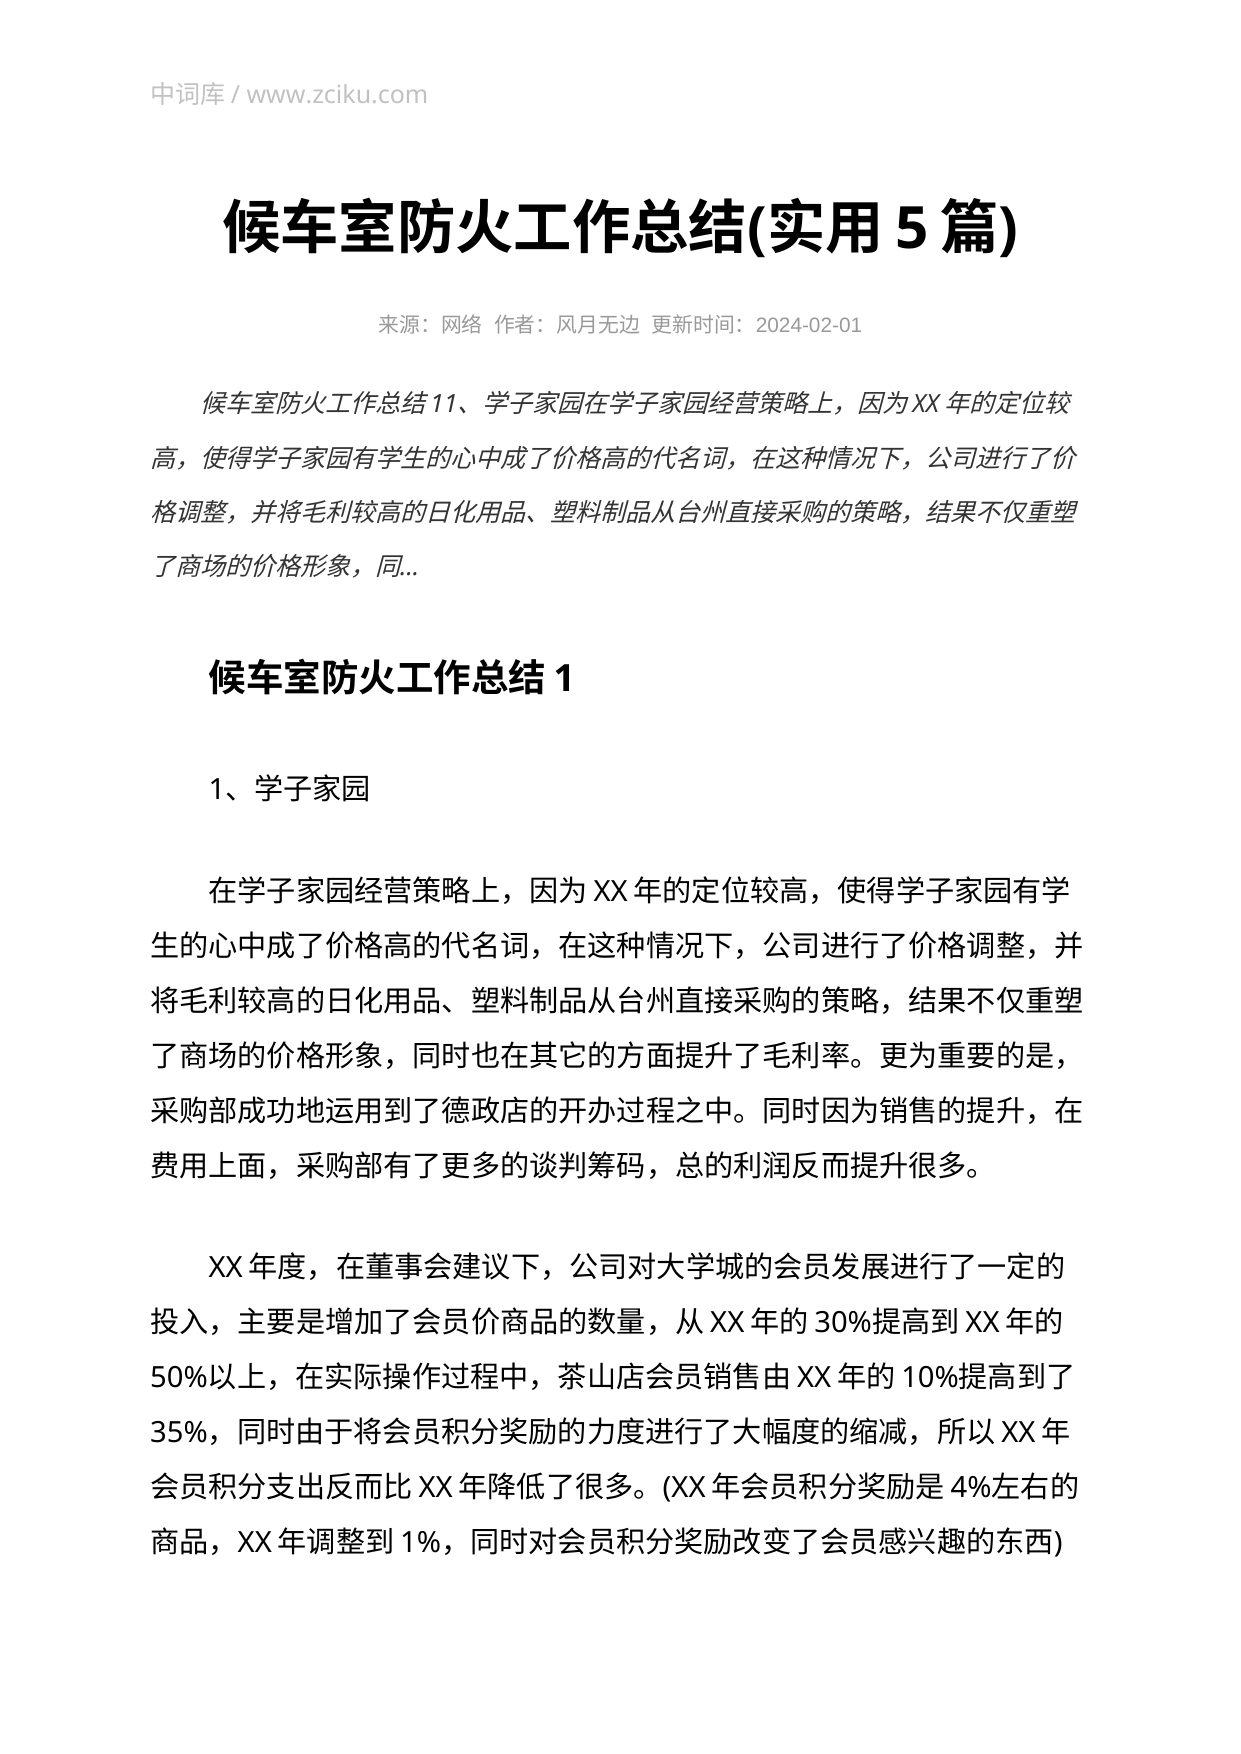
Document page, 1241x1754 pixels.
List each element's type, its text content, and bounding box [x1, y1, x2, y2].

text 候车室防火工作总结11、学子家园在学子家园经营策略上，因为XX年的定位较高，使得学子家园有学生的心中成了价格高的代名词，在这种情况下，公司进行了价格调整，并将毛利较高的日化用品、塑料制品从台州直接采购的策略，结果不仅重塑了商场的价格形象，同... [150, 384, 1090, 583]
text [150, 1244, 1090, 1561]
text 候车室防火工作总结1 [150, 648, 1090, 703]
subtitle 候车室防火工作总结(实用5篇) [150, 181, 1090, 266]
text 1、学子家园 [150, 766, 1090, 808]
text 在学子家园经营策略上，因为XX年的定位较高，使得学子家园有学生的心中成了价格高的代名词，在这种情况下，公司进行了价格调整，并将毛利较高的日化用品、塑料制品从台州直接采购的策略，结果不仅重塑了商场的价格形象，同时也在其它的方面提升了毛利率。更为重要的是，采购部成功地运用到了德政店的开办过程之中。同时因为销售的提升，在费用上面，采购部有了更多的谈判筹码，总的利润反而提升很多。 [150, 868, 1090, 1184]
text 来源：网络 作者：风月无边 更新时间：2024-02-01 [150, 313, 1090, 337]
